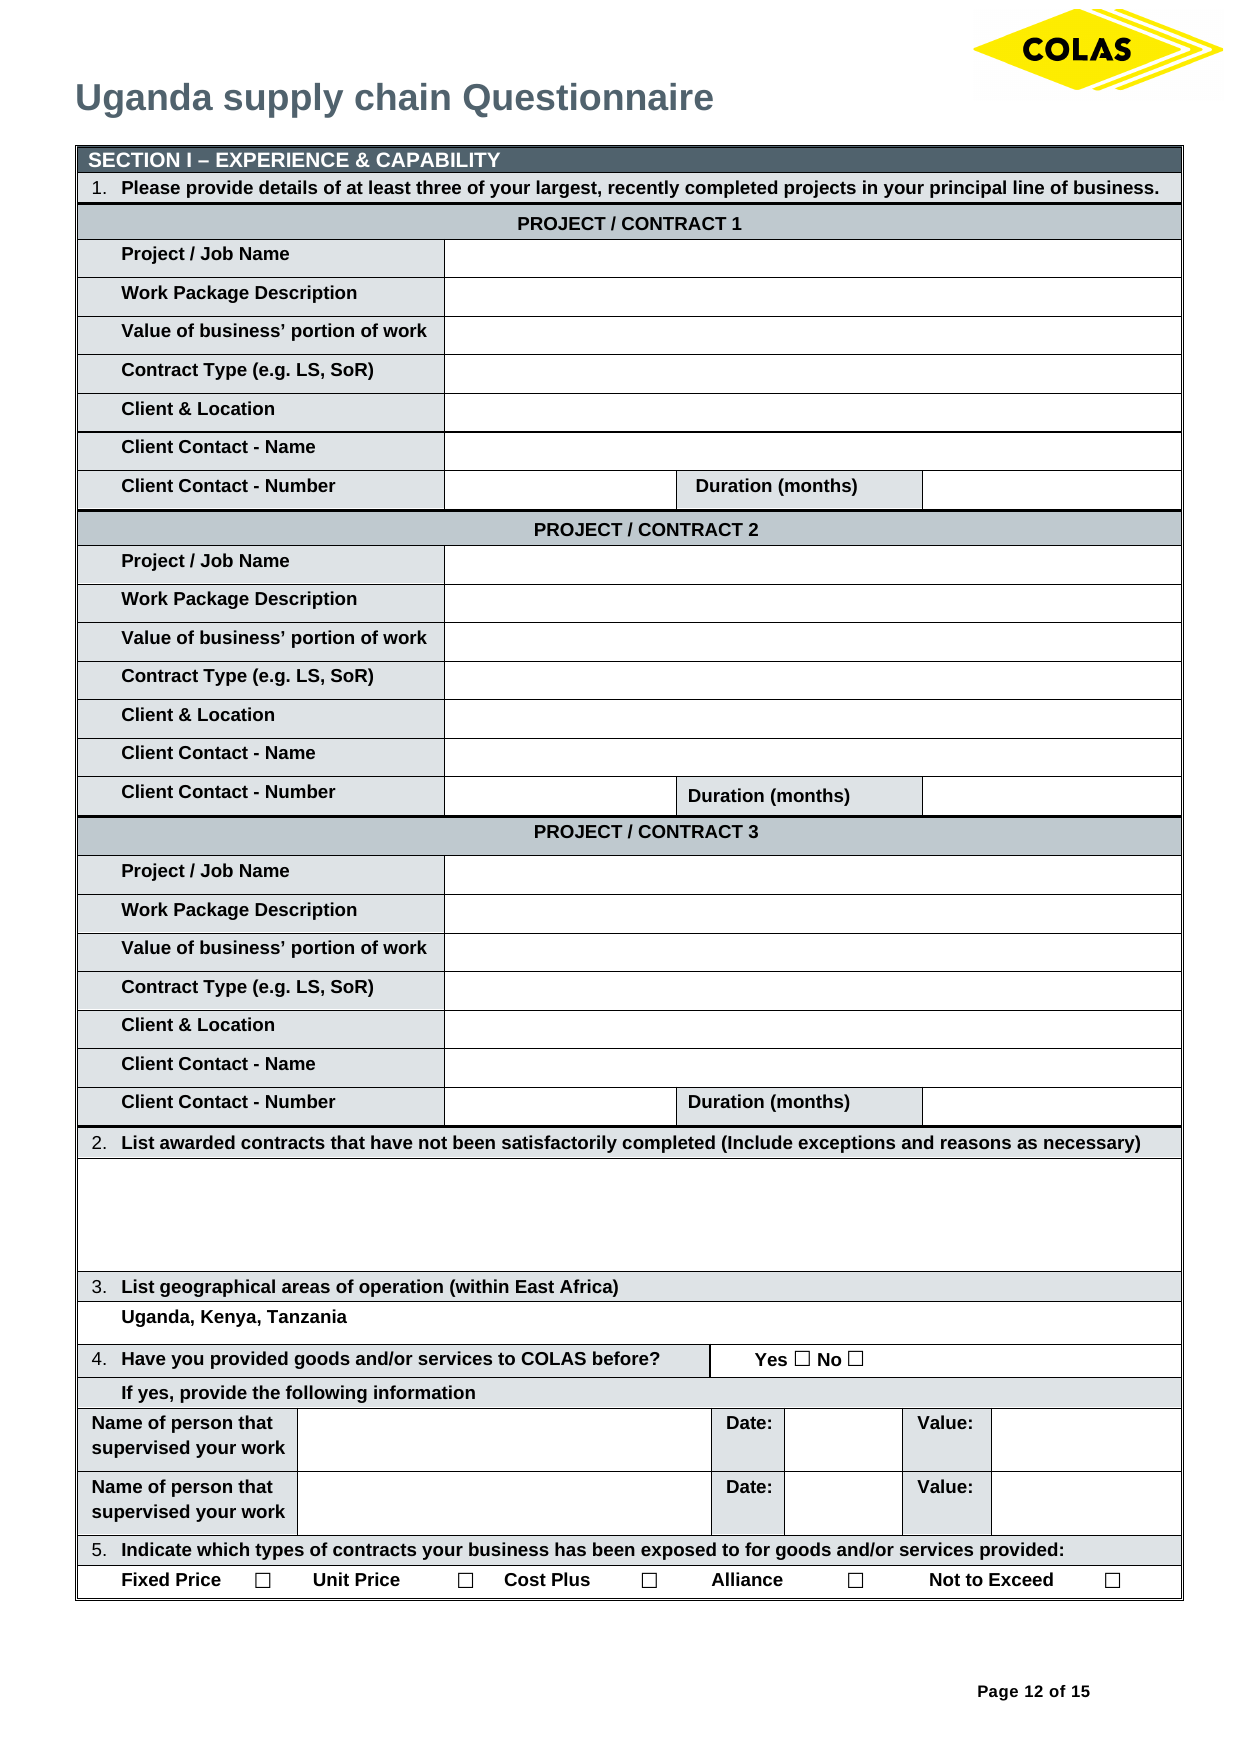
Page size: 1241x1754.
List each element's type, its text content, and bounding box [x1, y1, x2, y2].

table_cell Name of person that supervised your work [78, 1472, 297, 1534]
table_cell [445, 433, 1181, 470]
table_cell Value: [903, 1472, 991, 1534]
table_cell [445, 317, 1181, 354]
table_cell Project / Job Name [78, 856, 444, 894]
table_cell Please provide details of at least three of your largest, recently completed projects in your principal line of business. [78, 173, 1181, 202]
table_cell Contract Type (e.g. LS, SoR) [78, 662, 444, 699]
table_cell Project / Job Name [78, 240, 444, 277]
table_cell Work Package Description [78, 278, 444, 316]
table_cell [785, 1409, 902, 1471]
table_cell List awarded contracts that have not been satisfactorily completed (Include exceptions and reasons as necessary) [78, 1128, 1181, 1157]
table_cell Date: [712, 1409, 784, 1471]
table_cell Project / Job Name [78, 546, 444, 583]
table_cell Cost Plus [490, 1566, 608, 1598]
table_cell Client & Location [78, 700, 444, 738]
table_cell Client & Location [78, 1011, 444, 1048]
table_cell [923, 777, 1181, 815]
table_cell [785, 1472, 902, 1534]
table_cell [992, 1472, 1181, 1534]
table_cell Client Contact - Number [78, 471, 444, 508]
table_cell [1065, 1566, 1181, 1598]
table_cell Duration (months) [677, 1088, 922, 1125]
table_cell Work Package Description [78, 585, 444, 622]
table_cell [78, 1159, 1181, 1271]
table_cell [445, 777, 676, 815]
table_cell [298, 1472, 711, 1534]
table_cell Name of person that supervised your work [78, 1409, 297, 1471]
table_cell [445, 662, 1181, 699]
table_cell [298, 1409, 711, 1471]
table_cell [445, 240, 1181, 277]
table_cell [445, 623, 1181, 661]
table_cell Not to Exceed [918, 1566, 1065, 1598]
table_cell [445, 895, 1181, 932]
table_cell Value: [903, 1409, 991, 1471]
table_cell [992, 1409, 1181, 1471]
table_cell [445, 394, 1181, 431]
table_header Section I – Experience & Capability [78, 148, 1181, 172]
table_cell Contract Type (e.g. LS, SoR) [78, 355, 444, 393]
table_cell [445, 355, 1181, 393]
table_cell Value of business’ portion of work [78, 317, 444, 354]
table_cell Uganda, Kenya, Tanzania [78, 1302, 1181, 1343]
table_cell [445, 739, 1181, 776]
table_cell [445, 278, 1181, 316]
table_cell Contract Type (e.g. LS, SoR) [78, 972, 444, 1009]
table_cell [445, 934, 1181, 971]
table_cell [445, 1011, 1181, 1048]
picture [973, 9, 1224, 101]
table_cell [800, 1566, 918, 1598]
table_cell Indicate which types of contracts your business has been exposed to for goods and/or services provided: [78, 1536, 1181, 1565]
table_cell Client & Location [78, 394, 444, 431]
table_cell [608, 1566, 696, 1598]
table_cell Duration (months) [677, 777, 922, 815]
table_cell Unit Price [298, 1566, 444, 1598]
table_cell [445, 972, 1181, 1009]
table_cell PROJECT / CONTRACT 3 [78, 818, 1181, 855]
table_cell [923, 471, 1181, 508]
table_cell PROJECT / CONTRACT 1 [78, 205, 1181, 239]
table_cell Client Contact - Number [78, 1088, 444, 1125]
table_cell Have you provided goods and/or services to COLAS before? [78, 1345, 709, 1377]
table_cell Duration (months) [677, 471, 922, 508]
table_cell Date: [712, 1472, 784, 1534]
table_cell PROJECT / CONTRACT 2 [78, 512, 1181, 545]
table_cell [445, 585, 1181, 622]
table_cell Client Contact - Name [78, 1049, 444, 1087]
table_cell Client Contact - Number [78, 777, 444, 815]
table_cell Yes No [711, 1345, 1181, 1377]
table_cell [445, 1088, 676, 1125]
table_cell Fixed Price [78, 1566, 238, 1598]
table_cell If yes, provide the following information [78, 1378, 1181, 1407]
table_cell [239, 1566, 298, 1598]
table_cell Value of business’ portion of work [78, 623, 444, 661]
table_cell [445, 700, 1181, 738]
table_cell [923, 1088, 1181, 1125]
table_cell [445, 1049, 1181, 1087]
table_cell [445, 856, 1181, 894]
table_cell Client Contact - Name [78, 433, 444, 470]
table_cell Value of business’ portion of work [78, 934, 444, 971]
table_cell Alliance [696, 1566, 799, 1598]
table_cell [445, 471, 676, 508]
table_cell Client Contact - Name [78, 739, 444, 776]
table_cell Work Package Description [78, 895, 444, 932]
table_cell [445, 546, 1181, 583]
table_cell [444, 1566, 489, 1598]
table_cell List geographical areas of operation (within East Africa) [78, 1272, 1181, 1301]
